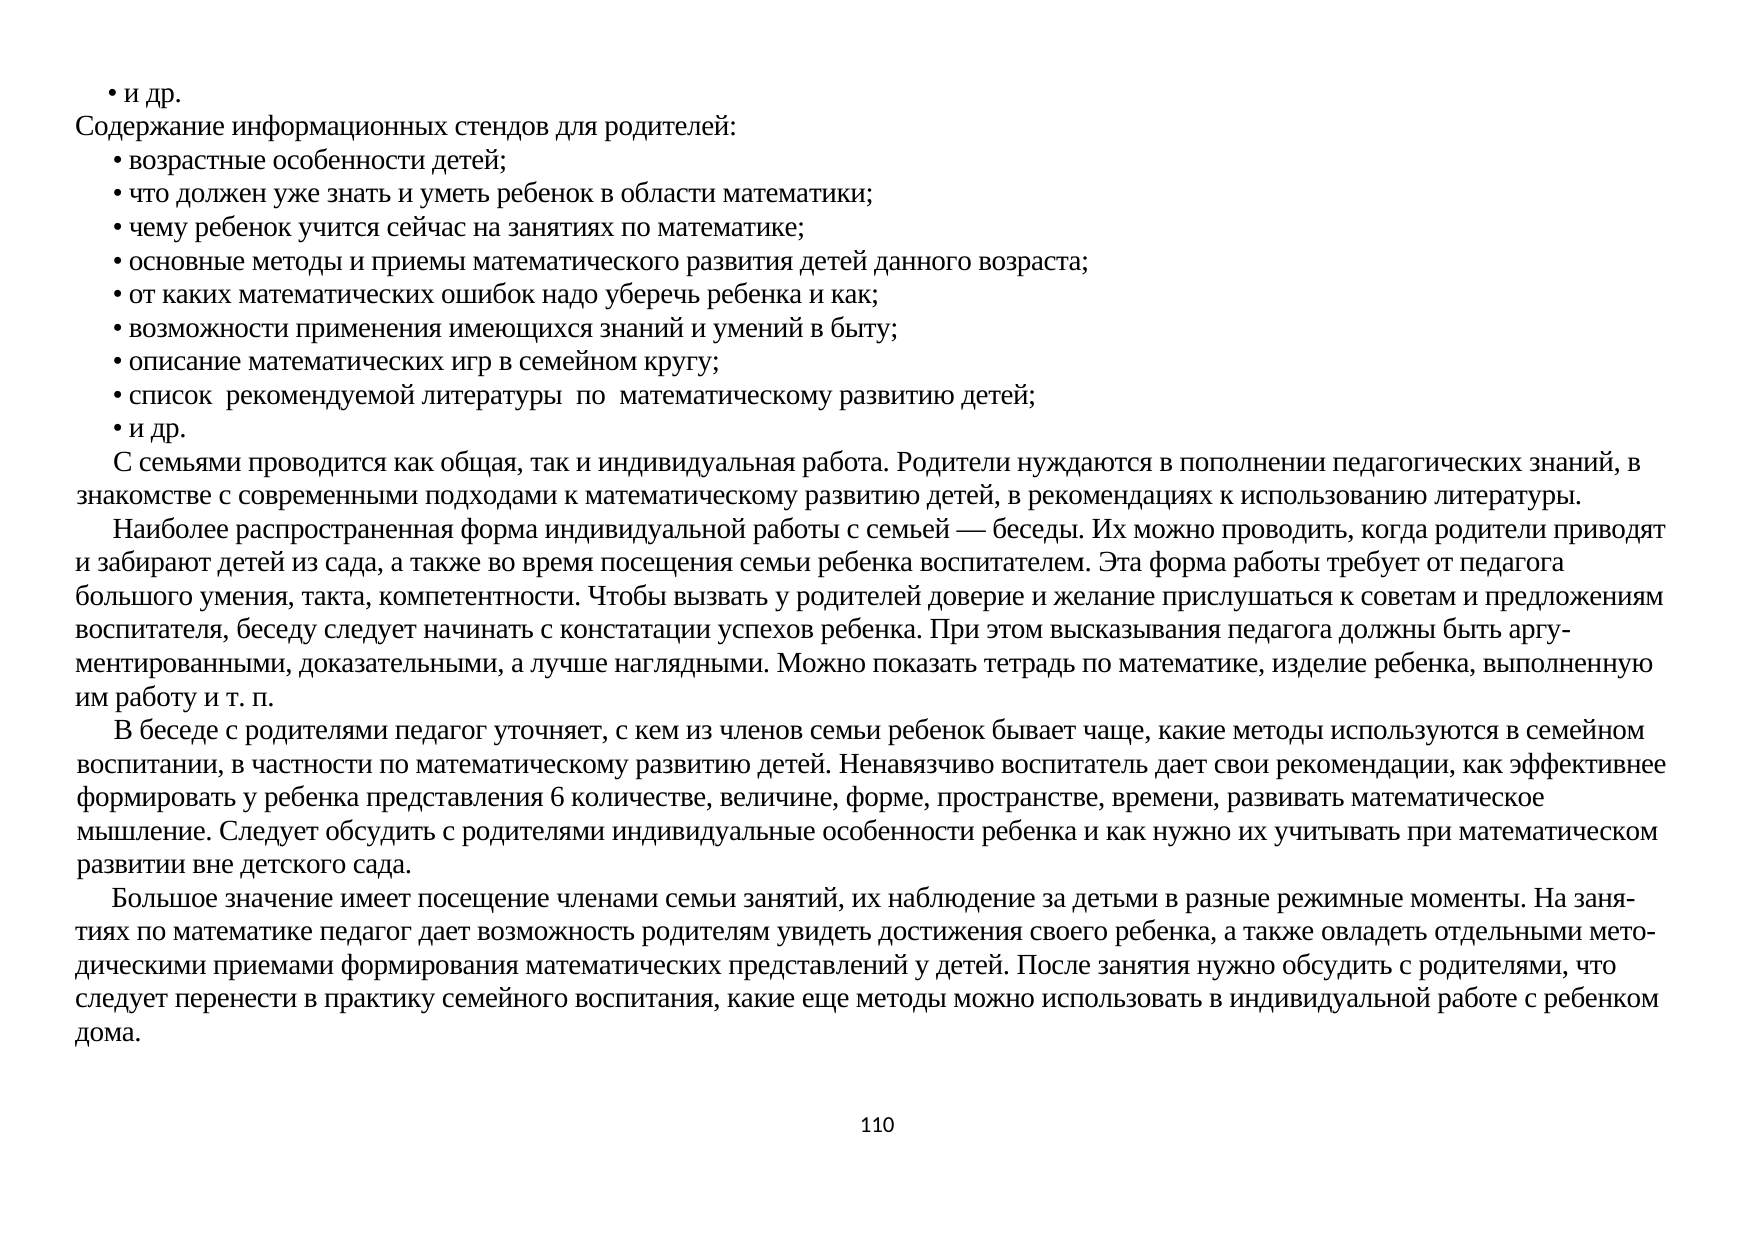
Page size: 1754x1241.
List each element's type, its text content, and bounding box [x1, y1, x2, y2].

list чему ребенок учится сейчас на занятиях по математике; [112, 209, 1679, 243]
list и др. [107, 75, 1679, 108]
list список рекомендуемой литературы по математическому развитию детей; [112, 377, 1679, 410]
list что должен уже знать и уметь ребенок в области математики; [112, 176, 1679, 209]
text В беседе с родителями педагог уточняет, с кем из членов семьи ребенок бывает чаще, какие методы используются в семейном воспитании, в частности по математическому развитию детей. Ненавязчиво воспитатель дает свои рекомендации, как эффективнее формировать у ребенка представления 6 количестве, величине, форме, пространстве, времени, развивать математическое мышление. Следует обсудить с родителями индивидуальные особенности ребенка и как нужно их учитывать при математическом развитии вне детского сада. [76, 712, 1679, 880]
text Наиболее распространенная форма индивидуальной работы с семьей — беседы. Их можно проводить, когда родители приводят и забирают детей из сада, а также во время посещения семьи ребенка воспитателем. Эта форма работы требует от педагога большого умения, такта, компетентности. Чтобы вызвать у родителей доверие и желание прислушаться к советам и предложениям воспитателя, беседу следует начинать с констатации успехов ребенка. При этом высказывания педагога должны быть аргументированными, доказательными, а лучше наглядными. Можно показать тетрадь по математике, изделие ребенка, выполненную им работу и т. п. [75, 511, 1679, 712]
text С семьями проводится как общая, так и индивидуальная работа. Родители нуждаются в пополнении педагогических знаний, в знакомстве с современными подходами к математическому развитию детей, в рекомендациях к использованию литературы. [76, 444, 1679, 511]
list основные методы и приемы математического развития детей данного возраста; [112, 243, 1679, 276]
list описание математических игр в семейном кругу; [112, 343, 1679, 377]
text Содержание информационных стендов для родителей: [75, 108, 1679, 142]
list возрастные особенности детей; [112, 142, 1679, 176]
list от каких математических ошибок надо уберечь ребенка и как; [112, 276, 1679, 310]
list возможности применения имеющихся знаний и умений в быту; [112, 310, 1679, 343]
text Большое значение имеет посещение членами семьи занятий, их наблюдение за детьми в разные режимные моменты. На занятиях по математике педагог дает возможность родителям увидеть достижения своего ребенка, а также овладеть отдельными методическими приемами формирования математических представлений у детей. После занятия нужно обсудить с родителями, что следует перенести в практику семейного воспитания, какие еще методы можно использовать в индивидуальной работе с ребенком дома. [75, 880, 1677, 1048]
list и др. [112, 410, 1679, 444]
